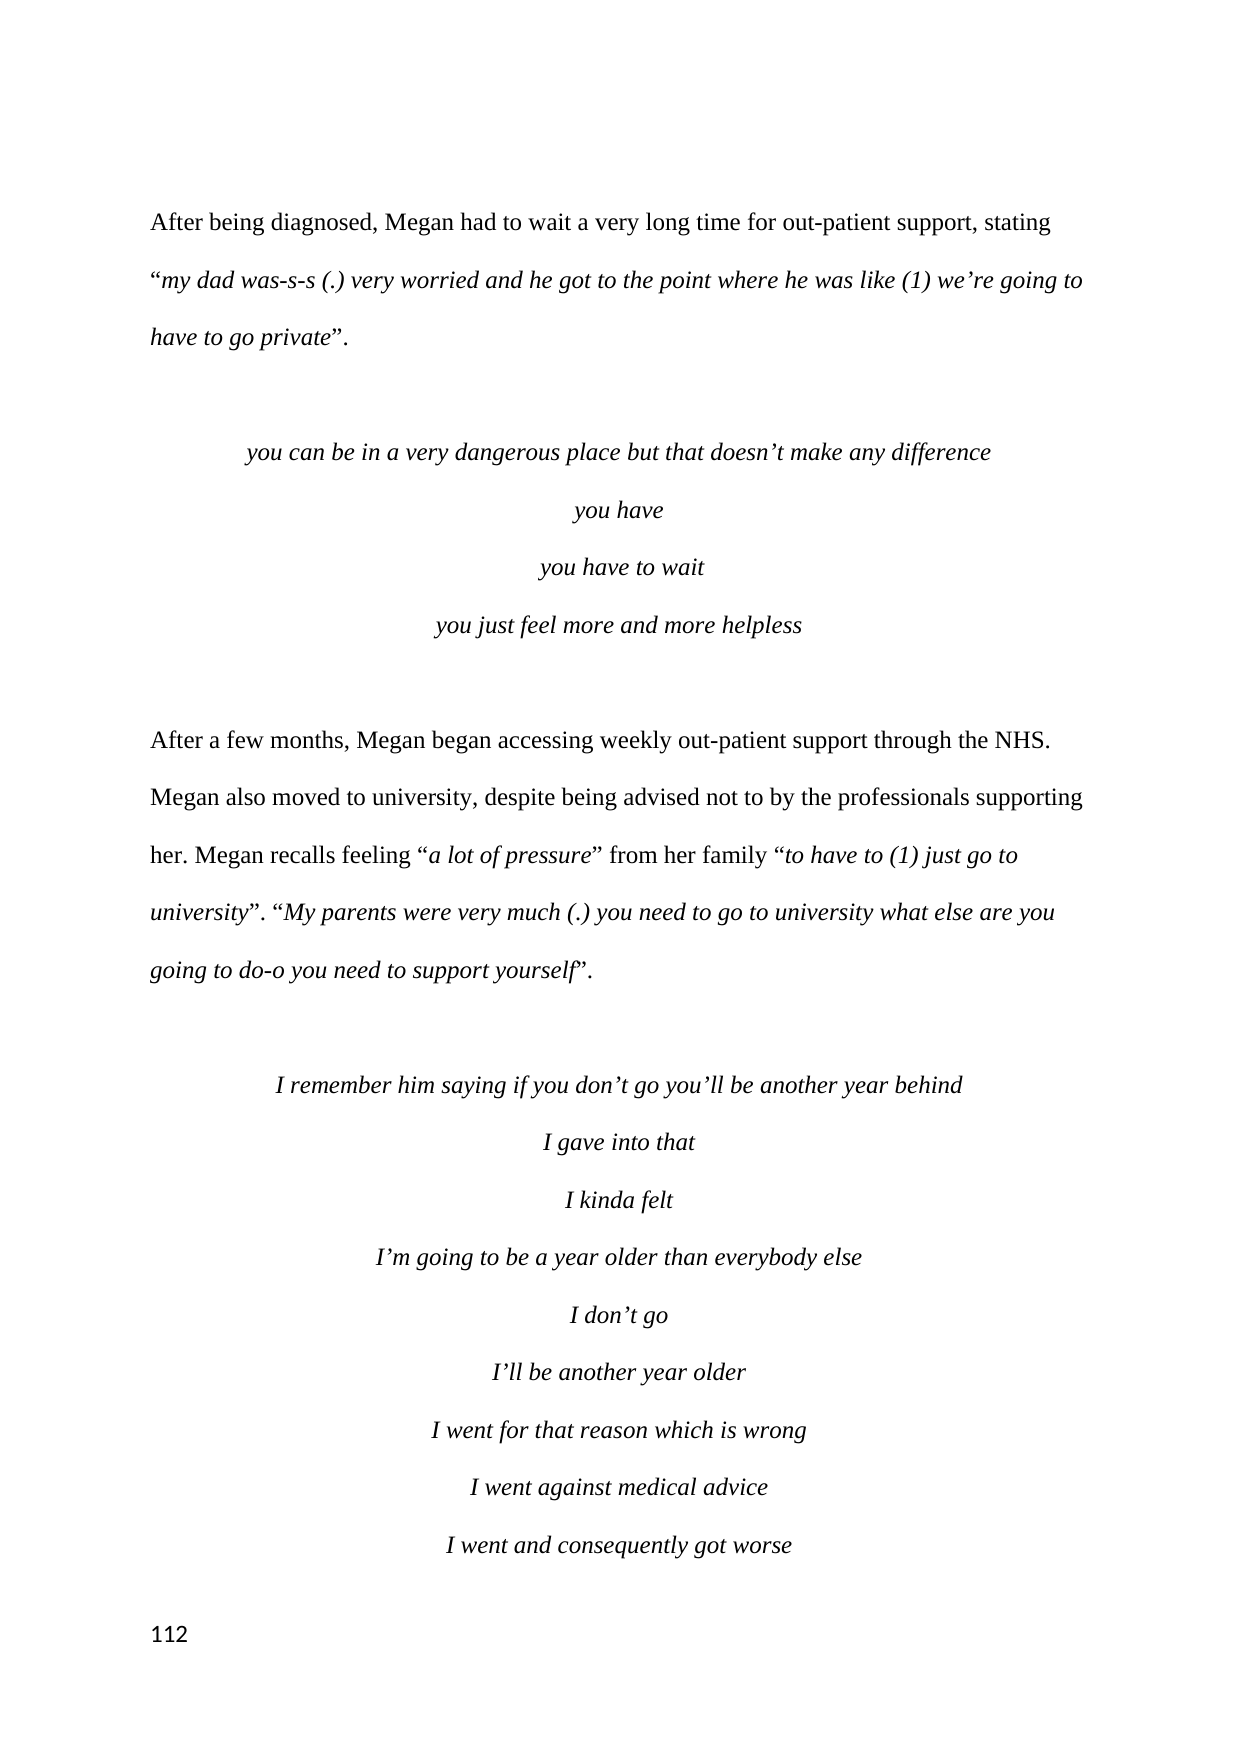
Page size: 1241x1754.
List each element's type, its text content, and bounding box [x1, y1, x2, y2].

text I gave into that [150, 1127, 1090, 1156]
text After being diagnosed, Megan had to wait a very long time for out-patient support, stating “my dad was-s-s (.) very worried and he got to the point where he was like (1) we’re going to have to go private”. [150, 207, 1090, 351]
text I remember him saying if you don’t go you’ll be another year behind [150, 1070, 1090, 1099]
text I’ll be another year older [150, 1357, 1090, 1386]
text I’m going to be a year older than everybody else [150, 1242, 1090, 1271]
text you just feel more and more helpless [150, 610, 1090, 639]
text I kinda felt [150, 1185, 1090, 1214]
text you have to wait [150, 552, 1090, 581]
text you have [150, 495, 1090, 524]
text After a few months, Megan began accessing weekly out-patient support through the NHS. Megan also moved to university, despite being advised not to by the professionals supporting her. Megan recalls feeling “a lot of pressure” from her family “to have to (1) just go to university”. “My parents were very much (.) you need to go to university what else are you going to do-o you need to support yourself”. [150, 725, 1090, 984]
text I went for that reason which is wrong [150, 1415, 1090, 1444]
text I went and consequently got worse [150, 1530, 1090, 1559]
text I don’t go [150, 1300, 1090, 1329]
text I went against medical advice [150, 1472, 1090, 1501]
text you can be in a very dangerous place but that doesn’t make any difference [150, 437, 1090, 466]
